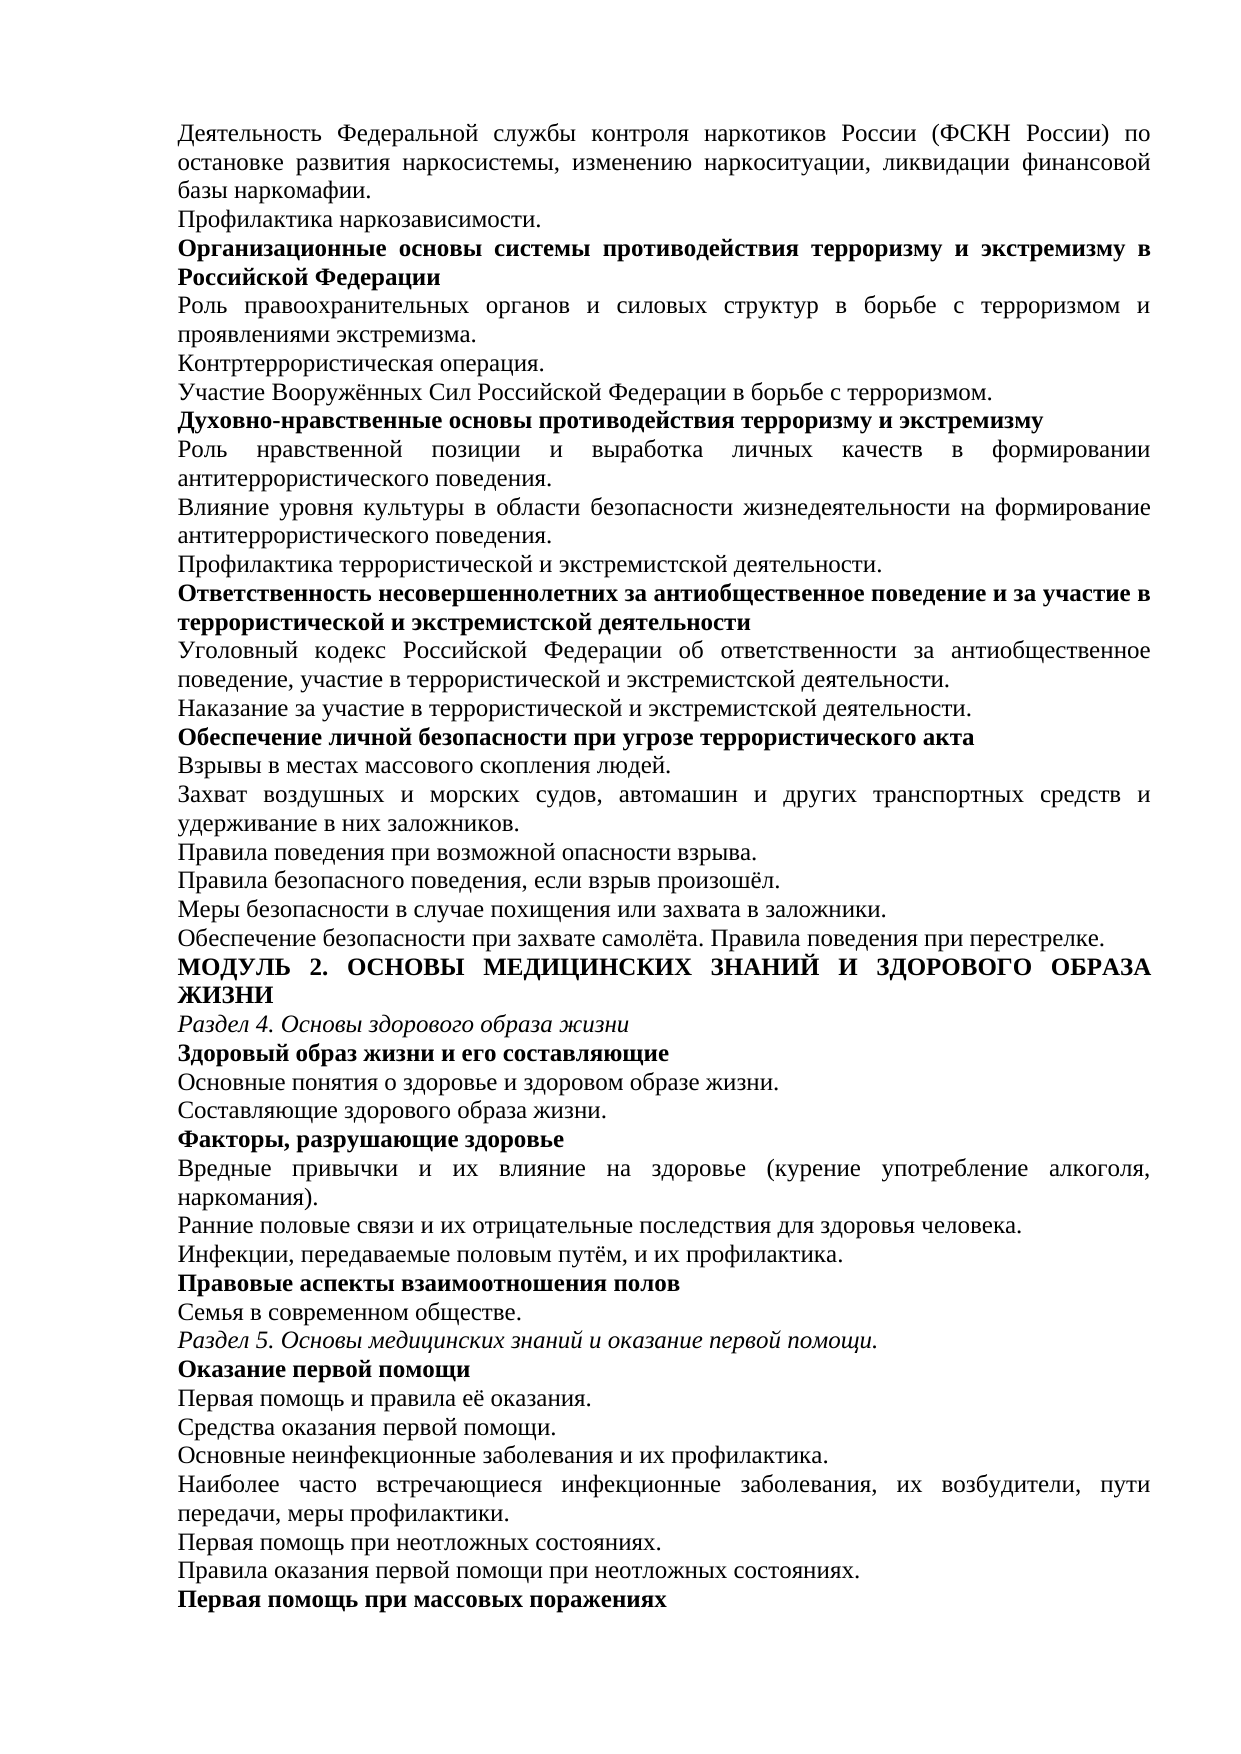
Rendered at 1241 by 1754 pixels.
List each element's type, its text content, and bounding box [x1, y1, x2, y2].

text Взрывы в местах массового скопления людей. [177, 751, 1152, 779]
text Меры безопасности в случае похищения или захвата в заложники. [177, 894, 1152, 923]
text МОДУЛЬ 2. ОСНОВЫ МЕДИЦИНСКИХ ЗНАНИЙ И ЗДОРОВОГО ОБРАЗА ЖИЗНИ [177, 952, 1152, 1009]
text Факторы, разрушающие здоровье [177, 1124, 1152, 1153]
text Первая помощь при неотложных состояниях. [177, 1527, 1152, 1556]
text Вредные привычки и их влияние на здоровье (курение употребление алкоголя, наркомания). [177, 1153, 1152, 1211]
text Основные понятия о здоровье и здоровом образе жизни. [177, 1067, 1152, 1096]
text Контртеррористическая операция. [177, 348, 1152, 377]
text Правила безопасного поведения, если взрыв произошёл. [177, 866, 1152, 894]
text Влияние уровня культуры в области безопасности жизнедеятельности на формирование антитеррористического поведения. [177, 492, 1152, 549]
text Духовно-нравственные основы противодействия терроризму и экстремизму [177, 406, 1152, 434]
text Ранние половые связи и их отрицательные последствия для здоровья человека. [177, 1211, 1152, 1239]
text Первая помощь и правила её оказания. [177, 1383, 1152, 1412]
text Уголовный кодекс Российской Федерации об ответственности за антиобщественное поведение, участие в террористической и экстремистской деятельности. [177, 636, 1152, 693]
text Захват воздушных и морских судов, автомашин и других транспортных средств и удерживание в них заложников. [177, 779, 1152, 837]
text Здоровый образ жизни и его составляющие [177, 1038, 1152, 1067]
text Средства оказания первой помощи. [177, 1412, 1152, 1441]
text Правила оказания первой помощи при неотложных состояниях. [177, 1556, 1152, 1584]
text Раздел 5. Основы медицинских знаний и оказание первой помощи. [177, 1326, 1152, 1354]
text Семья в современном обществе. [177, 1297, 1152, 1326]
text Основные неинфекционные заболевания и их профилактика. [177, 1441, 1152, 1469]
text Правовые аспекты взаимоотношения полов [177, 1268, 1152, 1297]
text Участие Вооружённых Сил Российской Федерации в борьбе с терроризмом. [177, 377, 1152, 406]
text Профилактика наркозависимости. [177, 204, 1152, 233]
text Составляющие здорового образа жизни. [177, 1096, 1152, 1124]
text Обеспечение личной безопасности при угрозе террористического акта [177, 722, 1152, 751]
text Наиболее часто встречающиеся инфекционные заболевания, их возбудители, пути передачи, меры профилактики. [177, 1469, 1152, 1527]
text Обеспечение безопасности при захвате самолёта. Правила поведения при перестрелке. [177, 923, 1152, 952]
text Оказание первой помощи [177, 1354, 1152, 1383]
text Первая помощь при массовых поражениях [177, 1584, 1152, 1613]
text Правила поведения при возможной опасности взрыва. [177, 837, 1152, 866]
text Профилактика террористической и экстремистской деятельности. [177, 549, 1152, 578]
text Роль нравственной позиции и выработка личных качеств в формировании антитеррористического поведения. [177, 434, 1152, 492]
text Раздел 4. Основы здорового образа жизни [177, 1009, 1152, 1038]
text Роль правоохранительных органов и силовых структур в борьбе с терроризмом и проявлениями экстремизма. [177, 291, 1152, 348]
text Деятельность Федеральной службы контроля наркотиков России (ФСКН России) по остановке развития наркосистемы, изменению наркоситуации, ликвидации финансовой базы наркомафии. [177, 118, 1152, 204]
text Организационные основы системы противодействия терроризму и экстремизму в Российской Федерации [177, 233, 1152, 291]
text Ответственность несовершеннолетних за антиобщественное поведение и за участие в террористической и экстремистской деятельности [177, 578, 1152, 636]
text Наказание за участие в террористической и экстремистской деятельности. [177, 693, 1152, 722]
text Инфекции, передаваемые половым путём, и их профилактика. [177, 1239, 1152, 1268]
